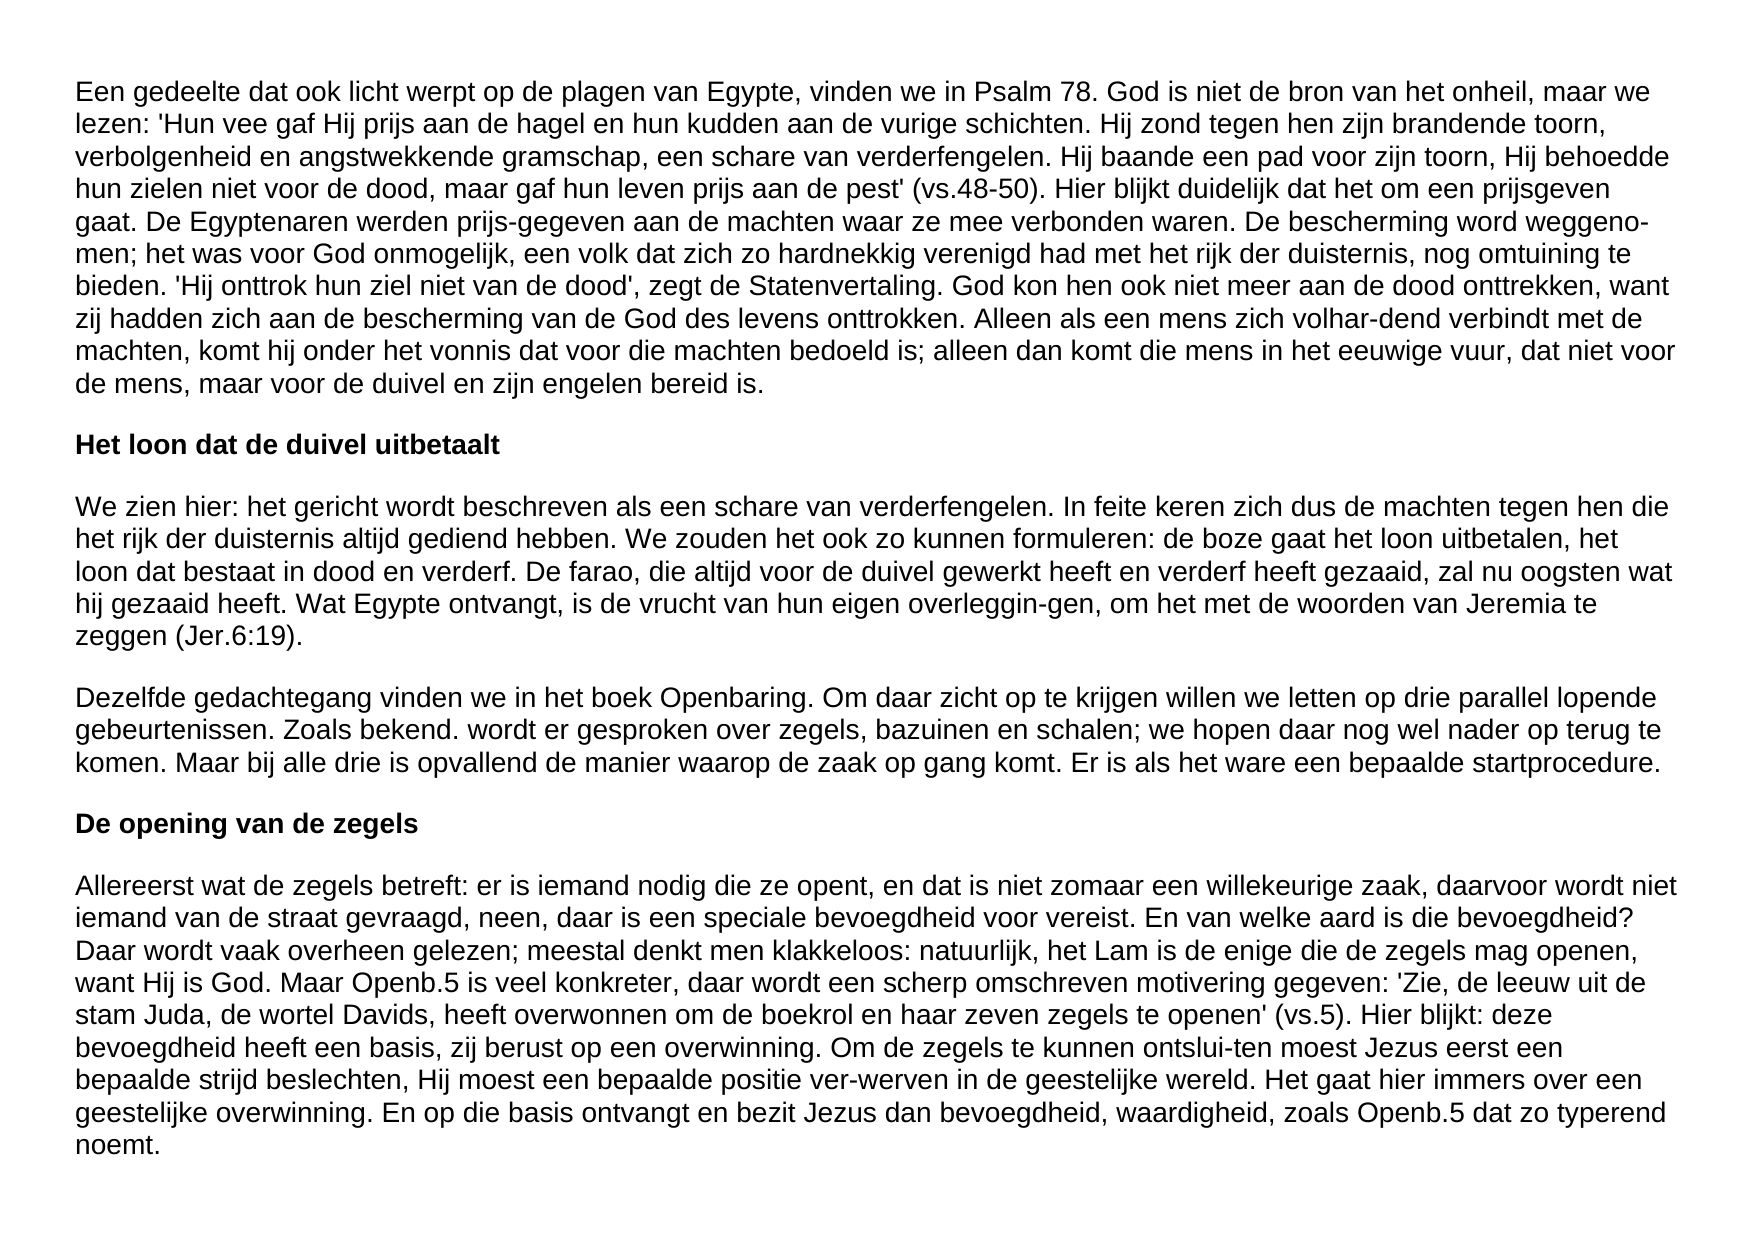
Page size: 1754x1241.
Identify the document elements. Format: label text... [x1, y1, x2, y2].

text Het loon dat de duivel uitbetaalt [75, 428, 1679, 461]
text Een gedeelte dat ook licht werpt op de plagen van Egypte, vinden we in Psalm 78. God is niet de bron van het onheil, maar we lezen: 'Hun vee gaf Hij prijs aan de hagel en hun kudden aan de vurige schichten. Hij zond tegen hen zijn brandende toorn, verbolgenheid en angstwekkende gramschap, een schare van verderfengelen. Hij baande een pad voor zijn toorn, Hij behoedde hun zielen niet voor de dood, maar gaf hun leven prijs aan de pest' (vs.48-50). Hier blijkt duidelijk dat het om een prijsgeven gaat. De Egyptenaren werden prijs-gegeven aan de machten waar ze mee verbonden waren. De bescherming word weggeno-men; het was voor God onmogelijk, een volk dat zich zo hardnekkig verenigd had met het rijk der duisternis, nog omtuining te bieden. 'Hij onttrok hun ziel niet van de dood', zegt de Statenvertaling. God kon hen ook niet meer aan de dood onttrekken, want zij hadden zich aan de bescherming van de God des levens onttrokken. Alleen als een mens zich volhar-dend verbindt met de machten, komt hij onder het vonnis dat voor die machten bedoeld is; alleen dan komt die mens in het eeuwige vuur, dat niet voor de mens, maar voor de duivel en zijn engelen bereid is. [75, 75, 1679, 399]
text De opening van de zegels [75, 807, 1679, 839]
text We zien hier: het gericht wordt beschreven als een schare van verderfengelen. In feite keren zich dus de machten tegen hen die het rijk der duisternis altijd gediend hebben. We zouden het ook zo kunnen formuleren: de boze gaat het loon uitbetalen, het loon dat bestaat in dood en verderf. De farao, die altijd voor de duivel gewerkt heeft en verderf heeft gezaaid, zal nu oogsten wat hij gezaaid heeft. Wat Egypte ontvangt, is de vrucht van hun eigen overleggin-gen, om het met de woorden van Jeremia te zeggen (Jer.6:19). [75, 490, 1679, 652]
text Dezelfde gedachtegang vinden we in het boek Openbaring. Om daar zicht op te krijgen willen we letten op drie parallel lopende gebeurtenissen. Zoals bekend. wordt er gesproken over zegels, bazuinen en schalen; we hopen daar nog wel nader op terug te komen. Maar bij alle drie is opvallend de manier waarop de zaak op gang komt. Er is als het ware een bepaalde startprocedure. [75, 681, 1679, 778]
text Allereerst wat de zegels betreft: er is iemand nodig die ze opent, en dat is niet zomaar een willekeurige zaak, daarvoor wordt niet iemand van de straat gevraagd, neen, daar is een speciale bevoegdheid voor vereist. En van welke aard is die bevoegdheid? Daar wordt vaak overheen gelezen; meestal denkt men klakkeloos: natuurlijk, het Lam is de enige die de zegels mag openen, want Hij is God. Maar Openb.5 is veel konkreter, daar wordt een scherp omschreven motivering gegeven: 'Zie, de leeuw uit de stam Juda, de wortel Davids, heeft overwonnen om de boekrol en haar zeven zegels te openen' (vs.5). Hier blijkt: deze bevoegdheid heeft een basis, zij berust op een overwinning. Om de zegels te kunnen ontslui-ten moest Jezus eerst een bepaalde strijd beslechten, Hij moest een bepaalde positie ver-werven in de geestelijke wereld. Het gaat hier immers over een geestelijke overwinning. En op die basis ontvangt en bezit Jezus dan bevoegdheid, waardigheid, zoals Openb.5 dat zo typerend noemt. [75, 869, 1679, 1160]
